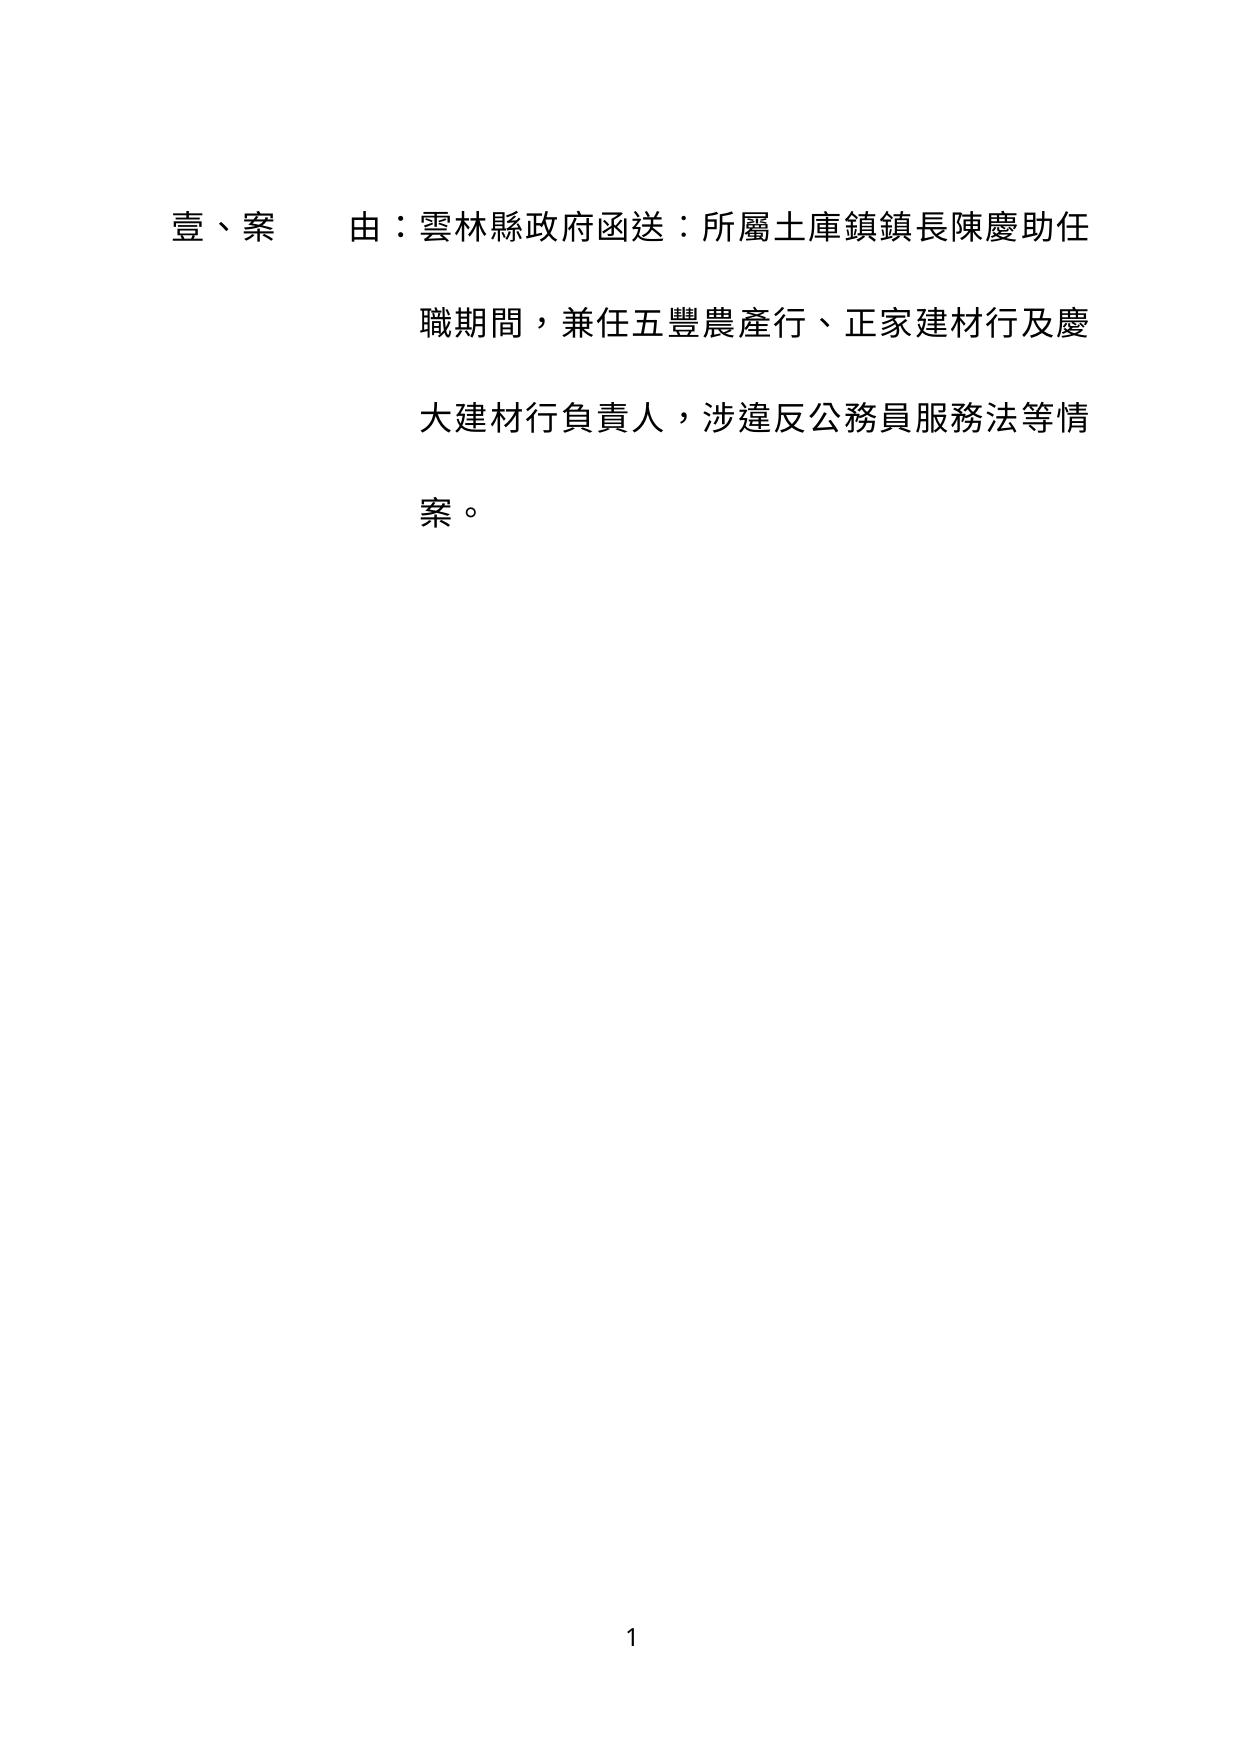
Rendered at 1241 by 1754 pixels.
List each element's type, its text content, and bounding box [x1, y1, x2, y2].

subtitle 案 由：雲林縣政府函送︰所屬土庫鎮鎮長陳慶助任職期間，兼任五豐農產行、正家建材行及慶大建材行負責人，涉違反公務員服務法等情案。 [171, 178, 1092, 558]
